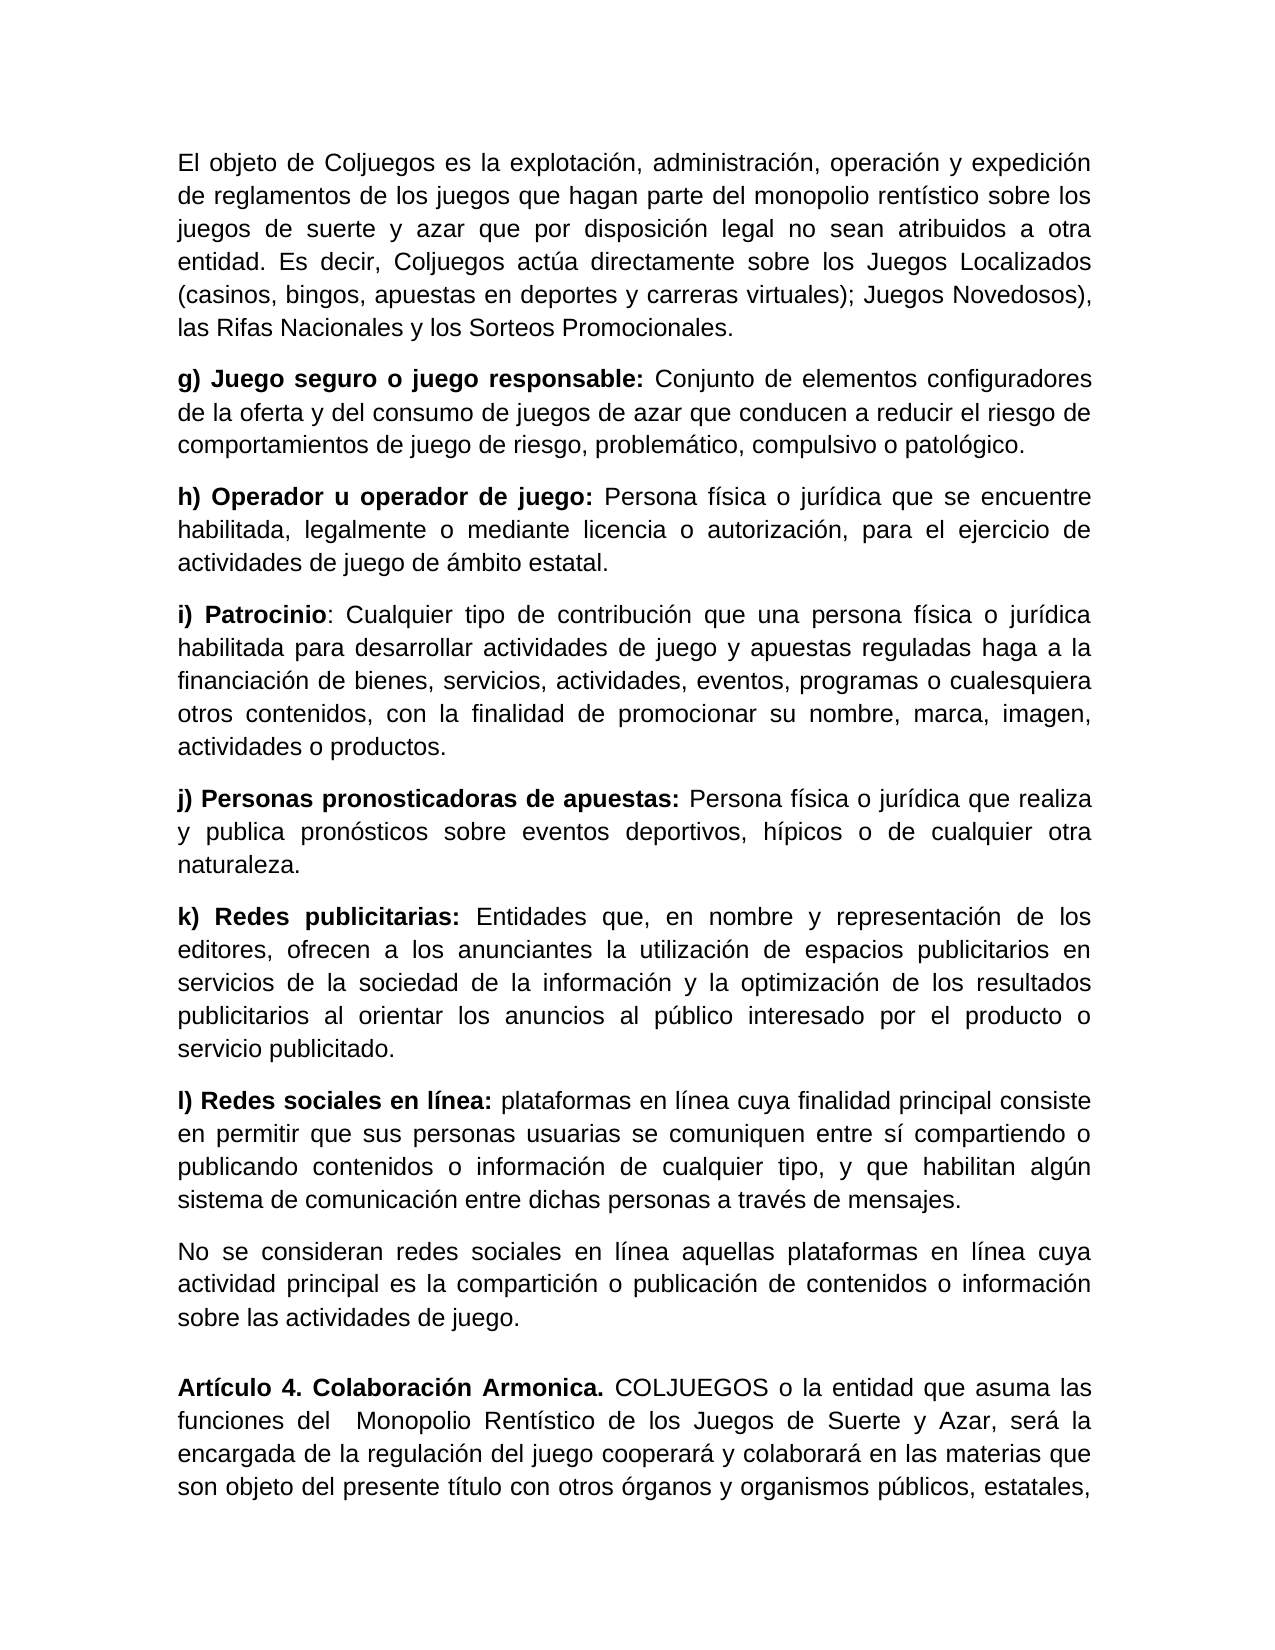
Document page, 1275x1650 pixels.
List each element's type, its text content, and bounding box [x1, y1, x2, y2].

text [177, 1373, 1093, 1501]
text k) Redes publicitarias: Entidades que, en nombre y representación de los editores, ofrecen a los anunciantes la utilización de espacios publicitarios en servicios de la sociedad de la información y la optimización de los resultados publicitarios al orientar los anuncios al público interesado por el producto o servicio publicitado. [177, 902, 1093, 1063]
text l) Redes sociales en línea: plataformas en línea cuya finalidad principal consiste en permitir que sus personas usuarias se comuniquen entre sí compartiendo o publicando contenidos o información de cualquier tipo, y que habilitan algún sistema de comunicación entre dichas personas a través de mensajes. [177, 1086, 1093, 1213]
text j) Personas pronosticadoras de apuestas: Persona física o jurídica que realiza y publica pronósticos sobre eventos deportivos, hípicos o de cualquier otra naturaleza. [177, 784, 1093, 879]
text El objeto de Coljuegos es la explotación, administración, operación y expedición de reglamentos de los juegos que hagan parte del monopolio rentístico sobre los juegos de suerte y azar que por disposición legal no sean atribuidos a otra entidad. Es decir, Coljuegos actúa directamente sobre los Juegos Localizados (casinos, bingos, apuestas en deportes y carreras virtuales); Juegos Novedosos), las Rifas Nacionales y los Sorteos Promocionales. [177, 148, 1093, 341]
text g) Juego seguro o juego responsable: Conjunto de elementos configuradores de la oferta y del consumo de juegos de azar que conducen a reducir el riesgo de comportamientos de juego de riesgo, problemático, compulsivo o patológico. [177, 364, 1093, 459]
text i) Patrocinio: Cualquier tipo de contribución que una persona física o jurídica habilitada para desarrollar actividades de juego y apuestas reguladas haga a la financiación de bienes, servicios, actividades, eventos, programas o cualesquiera otros contenidos, con la finalidad de promocionar su nombre, marca, imagen, actividades o productos. [177, 600, 1093, 761]
text h) Operador u operador de juego: Persona física o jurídica que se encuentre habilitada, legalmente o mediante licencia o autorización, para el ejercicio de actividades de juego de ámbito estatal. [177, 482, 1093, 577]
text No se consideran redes sociales en línea aquellas plataformas en línea cuya actividad principal es la compartición o publicación de contenidos o información sobre las actividades de juego. [177, 1236, 1093, 1331]
